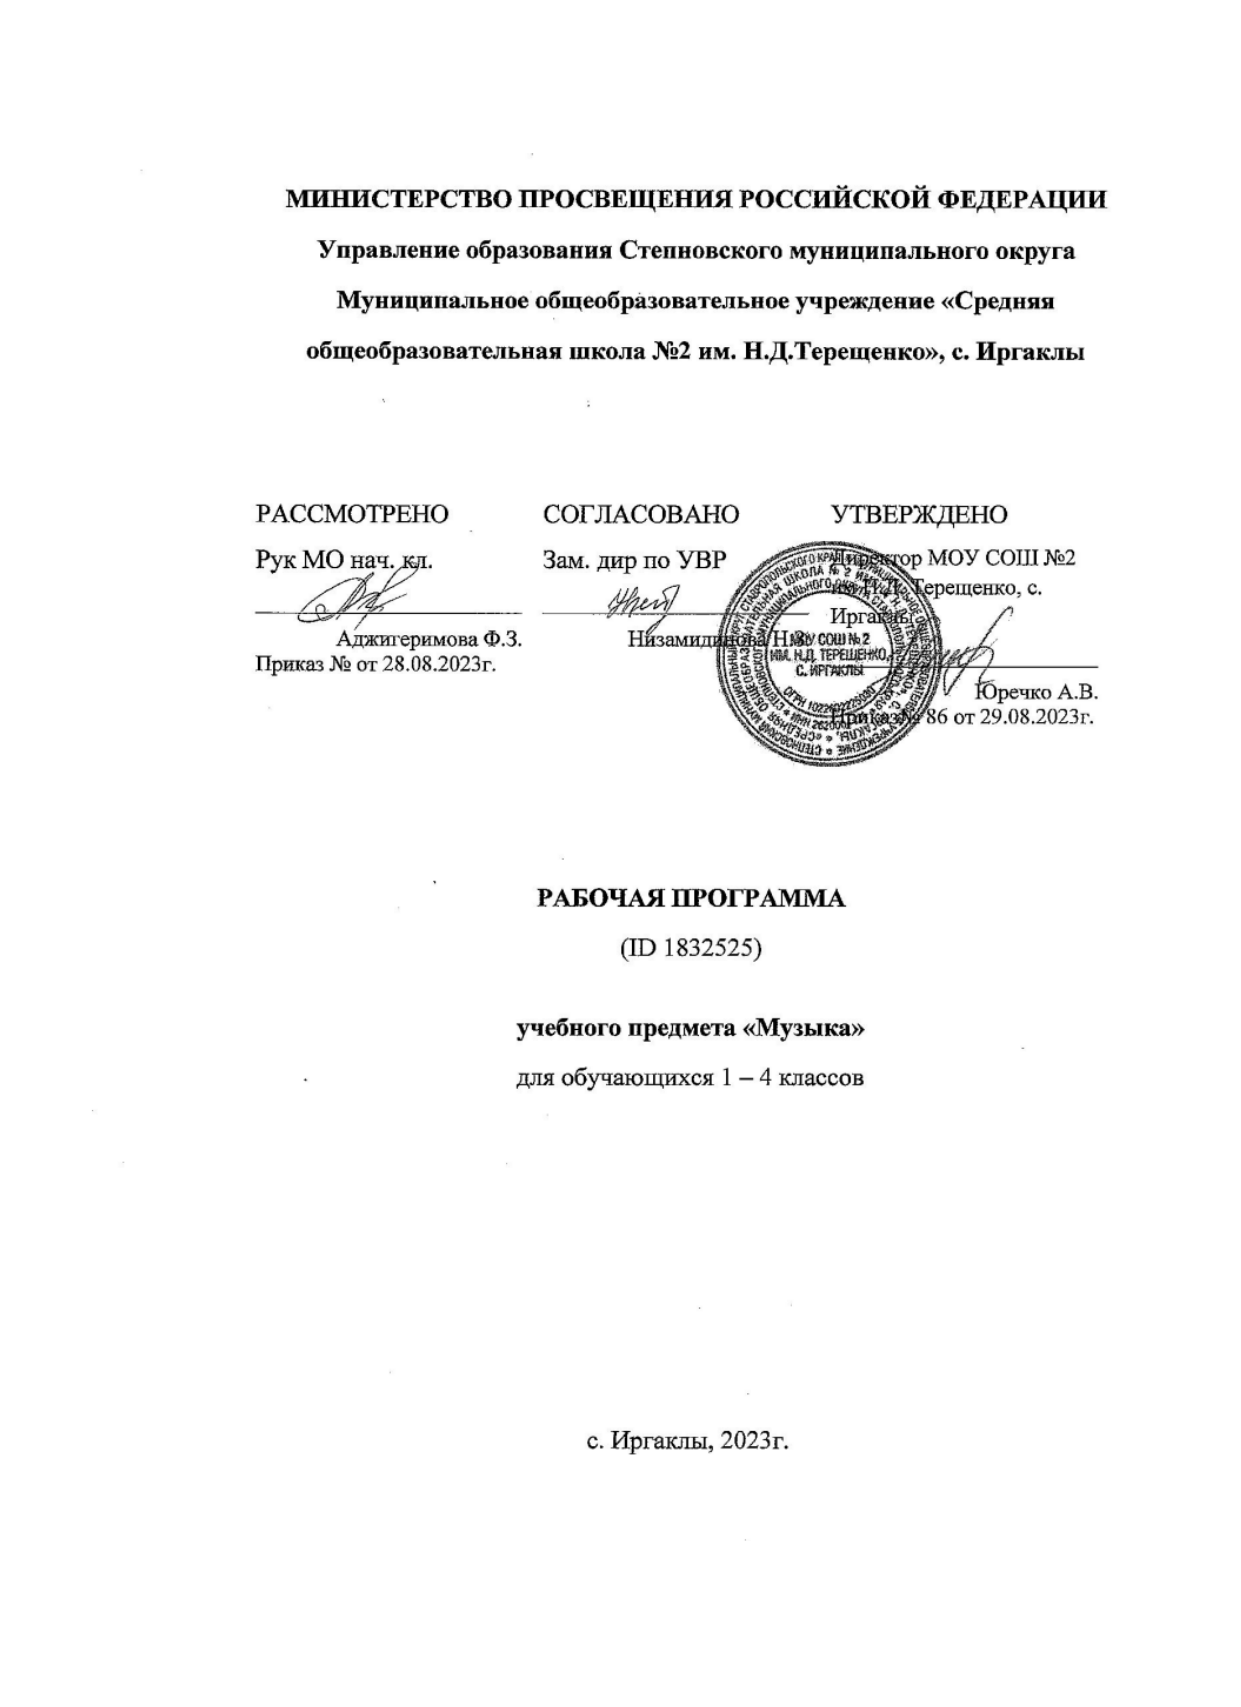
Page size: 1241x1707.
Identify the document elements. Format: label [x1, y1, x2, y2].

picture [86, 118, 1155, 1540]
